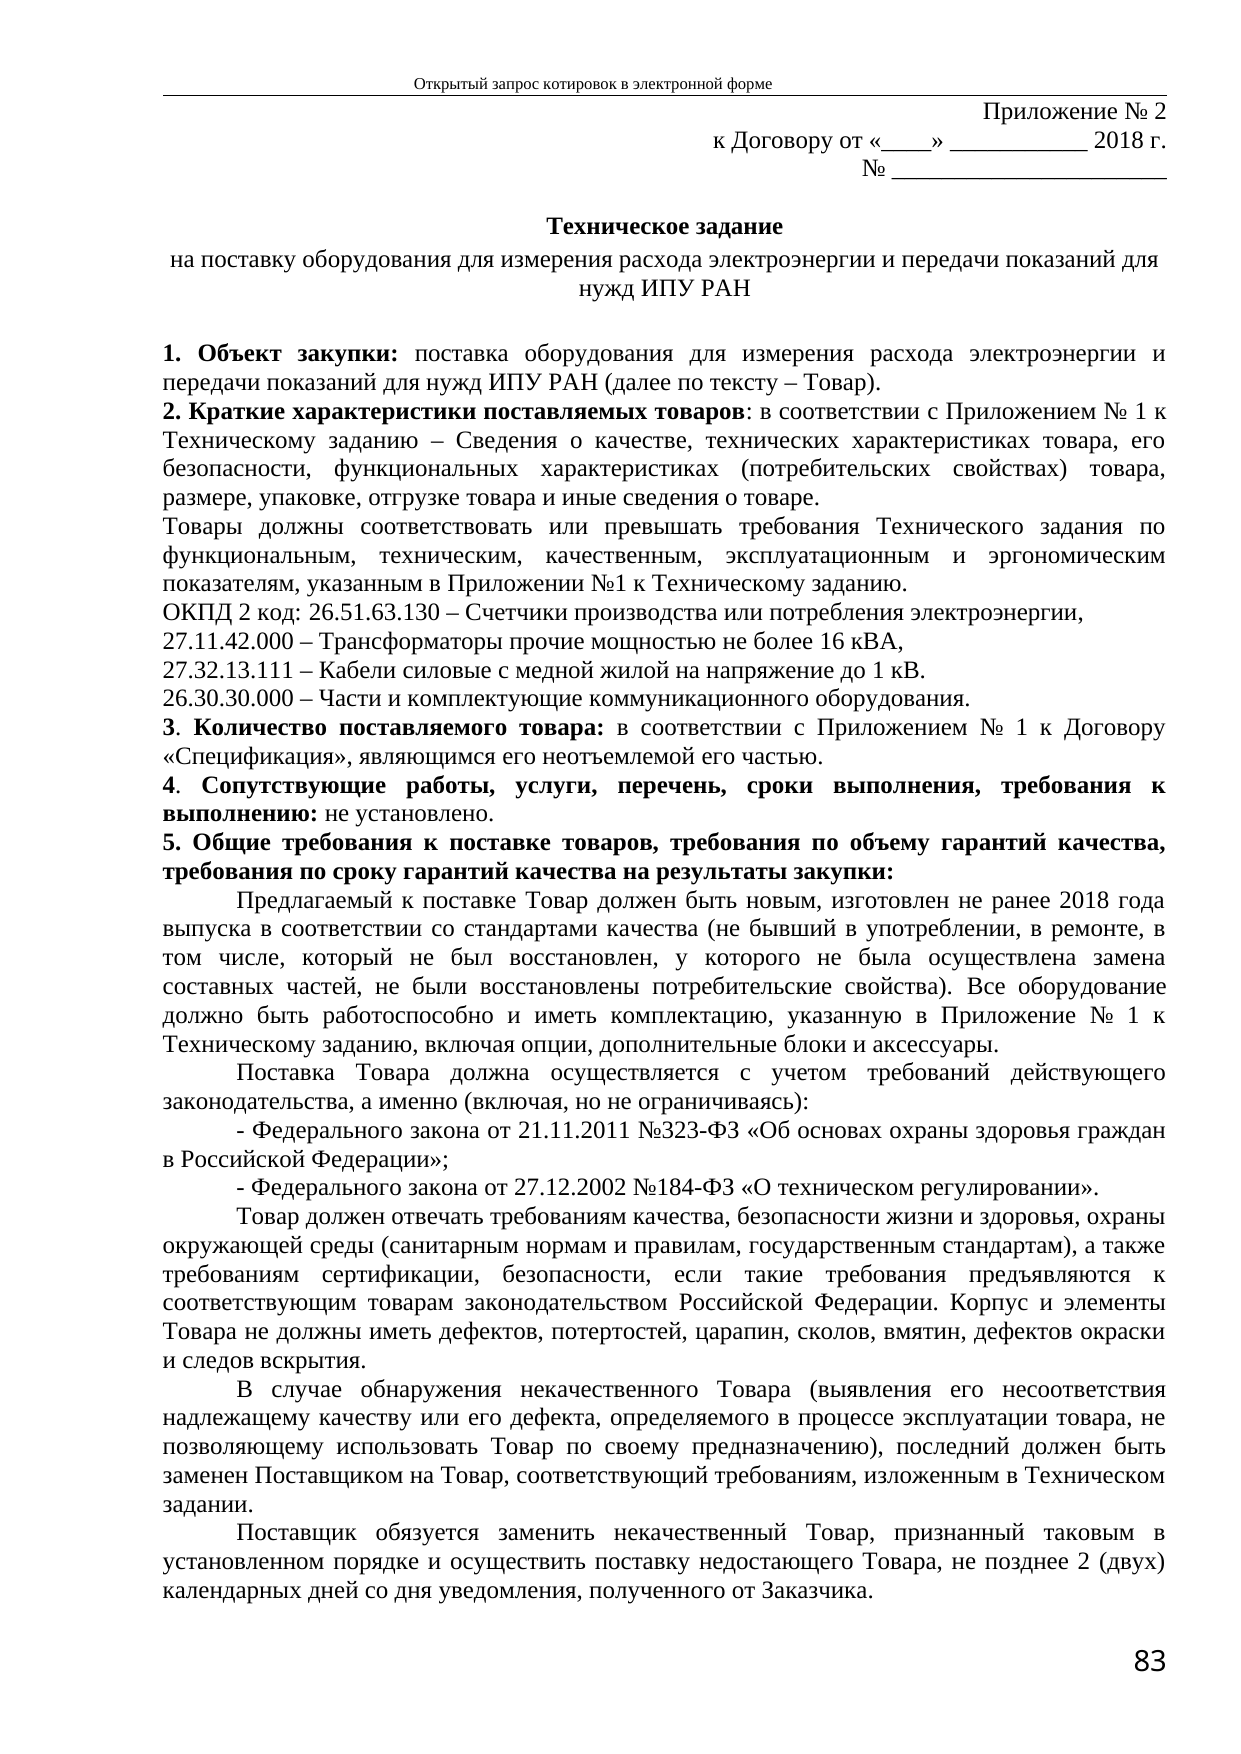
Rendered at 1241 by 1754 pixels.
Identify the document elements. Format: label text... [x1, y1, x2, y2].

text № ______________________ [162, 153, 1167, 182]
text на поставку оборудования для измерения расхода электроэнергии и передачи показаний для нужд ИПУ РАН [162, 244, 1167, 301]
text 26.30.30.000 – Части и комплектующие коммуникационного оборудования. [162, 683, 1167, 712]
text м.п. м.п.Приложение № 2 [162, 96, 1167, 125]
text Товары должны соответствовать или превышать требования Технического задания по функциональным, техническим, качественным, эксплуатационным и эргономическим показателям, указанным в Приложении №1 к Техническому заданию. [162, 511, 1167, 597]
text 3. Количество поставляемого товара: в соответствии с Приложением № 1 к Договору «Спецификация», являющимся его неотъемлемой его частью. [162, 712, 1167, 770]
text Предлагаемый к поставке Товар должен быть новым, изготовлен не ранее 2018 года выпуска в соответствии со стандартами качества (не бывший в употреблении, в ремонте, в том числе, который не был восстановлен, у которого не была осуществлена замена составных частей, не были восстановлены потребительские свойства). Все оборудование должно быть работоспособно и иметь комплектацию, указанную в Приложение № 1 к Техническому заданию, включая опции, дополнительные блоки и аксессуары. [162, 885, 1167, 1057]
text 5. Общие требования к поставке товаров, требования по объему гарантий качества, требования по сроку гарантий качества на результаты закупки: [162, 827, 1167, 885]
text 1. Объект закупки: поставка оборудования для измерения расхода электроэнергии и передачи показаний для нужд ИПУ РАН (далее по тексту – Товар). [162, 338, 1167, 396]
text - Федерального закона от 21.11.2011 №323-ФЗ «Об основах охраны здоровья граждан в Российской Федерации»; [162, 1115, 1167, 1172]
text Поставщик обязуется заменить некачественный Товар, признанный таковым в установленном порядке и осуществить поставку недостающего Товара, не позднее 2 (двух) календарных дней со дня уведомления, полученного от Заказчика. [162, 1517, 1167, 1604]
text к Договору от «____» ___________ 2018 г. [162, 125, 1167, 153]
text 27.32.13.111 – Кабели силовые с медной жилой на напряжение до 1 кВ. [162, 655, 1167, 683]
text Техническое задание [162, 211, 1167, 240]
text 4. Сопутствующие работы, услуги, перечень, сроки выполнения, требования к выполнению: не установлено. [162, 770, 1167, 827]
text - Федерального закона от 27.12.2002 №184-ФЗ «О техническом регулировании». [162, 1172, 1167, 1201]
text 2. Краткие характеристики поставляемых товаров: в соответствии с Приложением № 1 к Техническому заданию – Сведения о качестве, технических характеристиках товара, его безопасности, функциональных характеристиках (потребительских свойствах) товара, размере, упаковке, отгрузке товара и иные сведения о товаре. [162, 396, 1167, 511]
text В случае обнаружения некачественного Товара (выявления его несоответствия надлежащему качеству или его дефекта, определяемого в процессе эксплуатации товара, не позволяющему использовать Товар по своему предназначению), последний должен быть заменен Поставщиком на Товар, соответствующий требованиям, изложенным в Техническом задании. [162, 1374, 1167, 1517]
text Поставка Товара должна осуществляется с учетом требований действующего законодательства, а именно (включая, но не ограничиваясь): [162, 1057, 1167, 1115]
text Товар должен отвечать требованиям качества, безопасности жизни и здоровья, охраны окружающей среды (санитарным нормам и правилам, государственным стандартам), а также требованиям сертификации, безопасности, если такие требования предъявляются к соответствующим товарам законодательством Российской Федерации. Корпус и элементы Товара не должны иметь дефектов, потертостей, царапин, сколов, вмятин, дефектов окраски и следов вскрытия. [162, 1201, 1167, 1374]
text ОКПД 2 код: 26.51.63.130 – Счетчики производства или потребления электроэнергии, [162, 597, 1167, 626]
text 27.11.42.000 – Трансформаторы прочие мощностью не более 16 кВА, [162, 626, 1167, 655]
